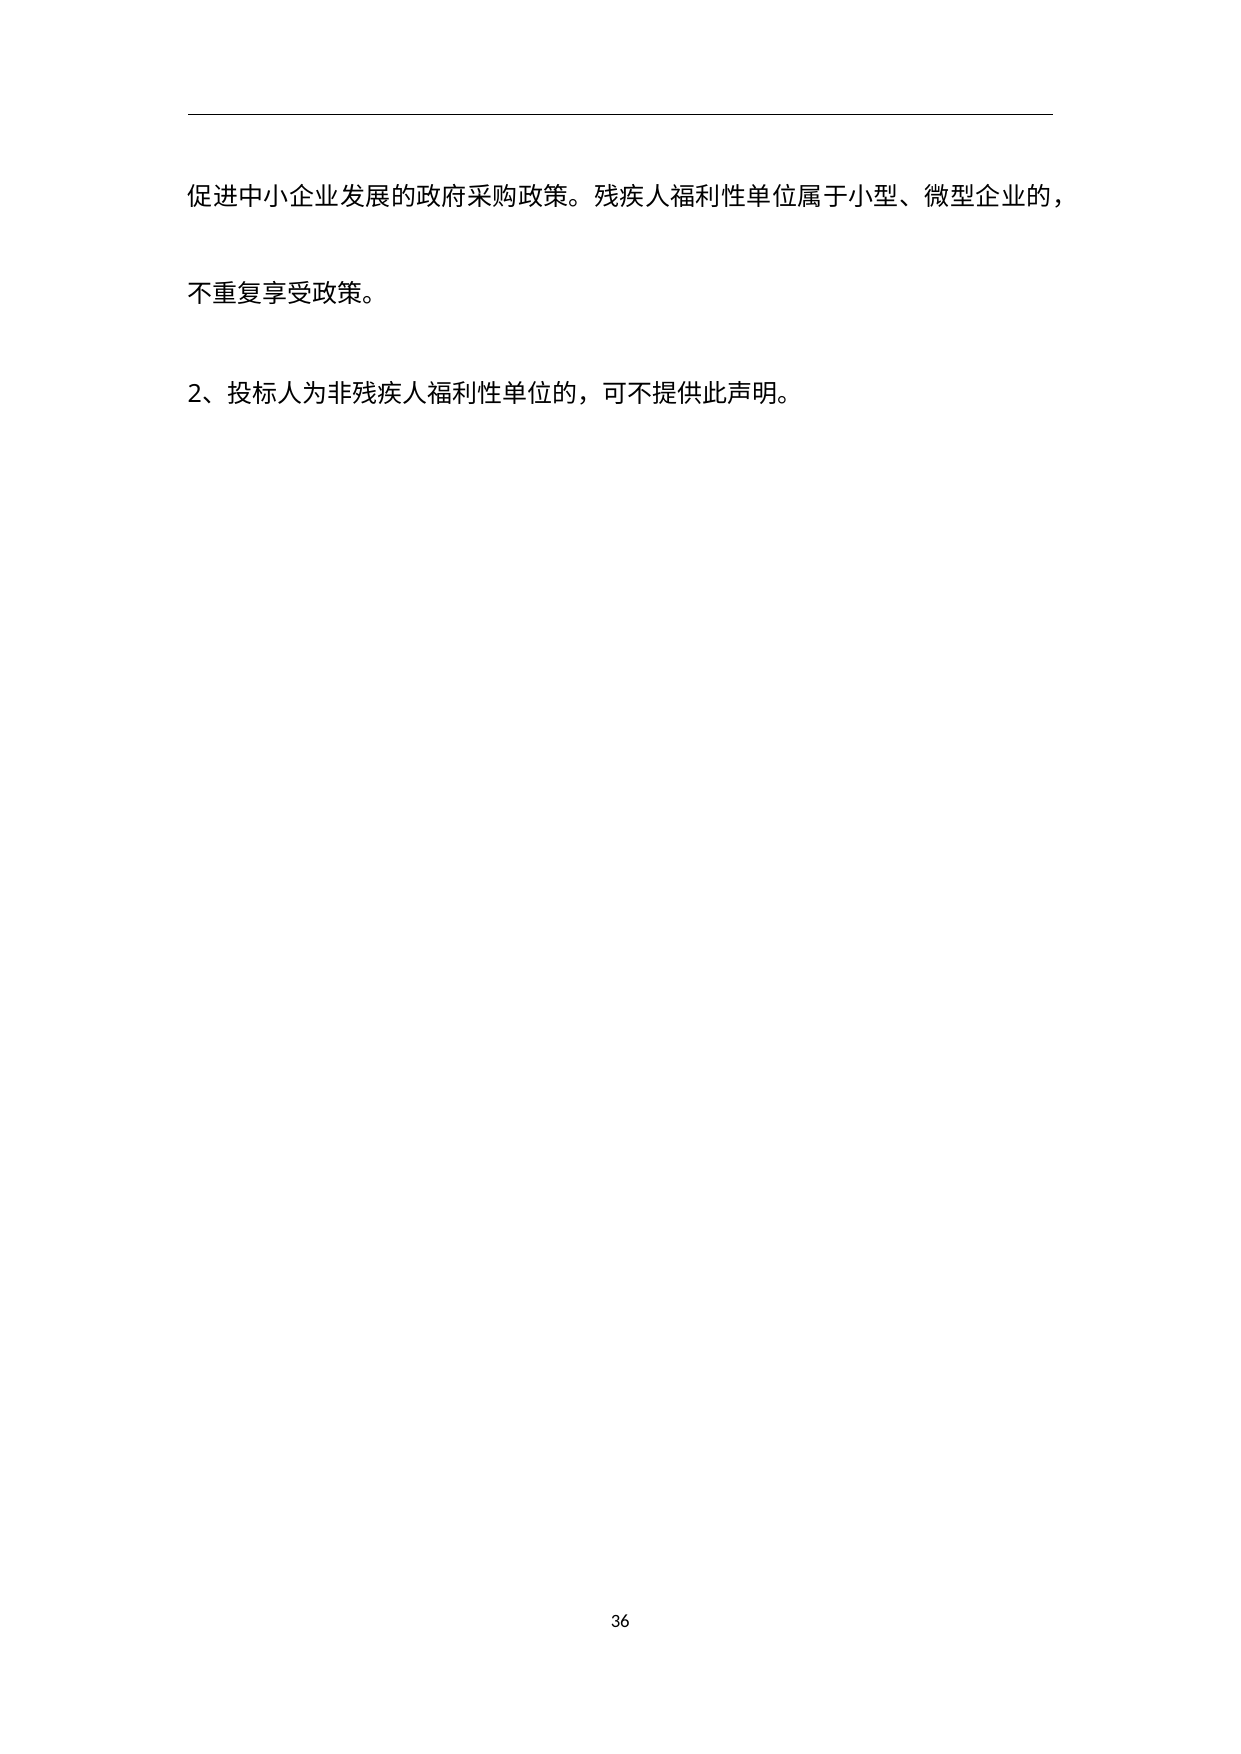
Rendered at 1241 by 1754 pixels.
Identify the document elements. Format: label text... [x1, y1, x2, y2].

list 投标人为非残疾人福利性单位的，可不提供此声明。 [187, 359, 1053, 424]
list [187, 162, 1053, 324]
